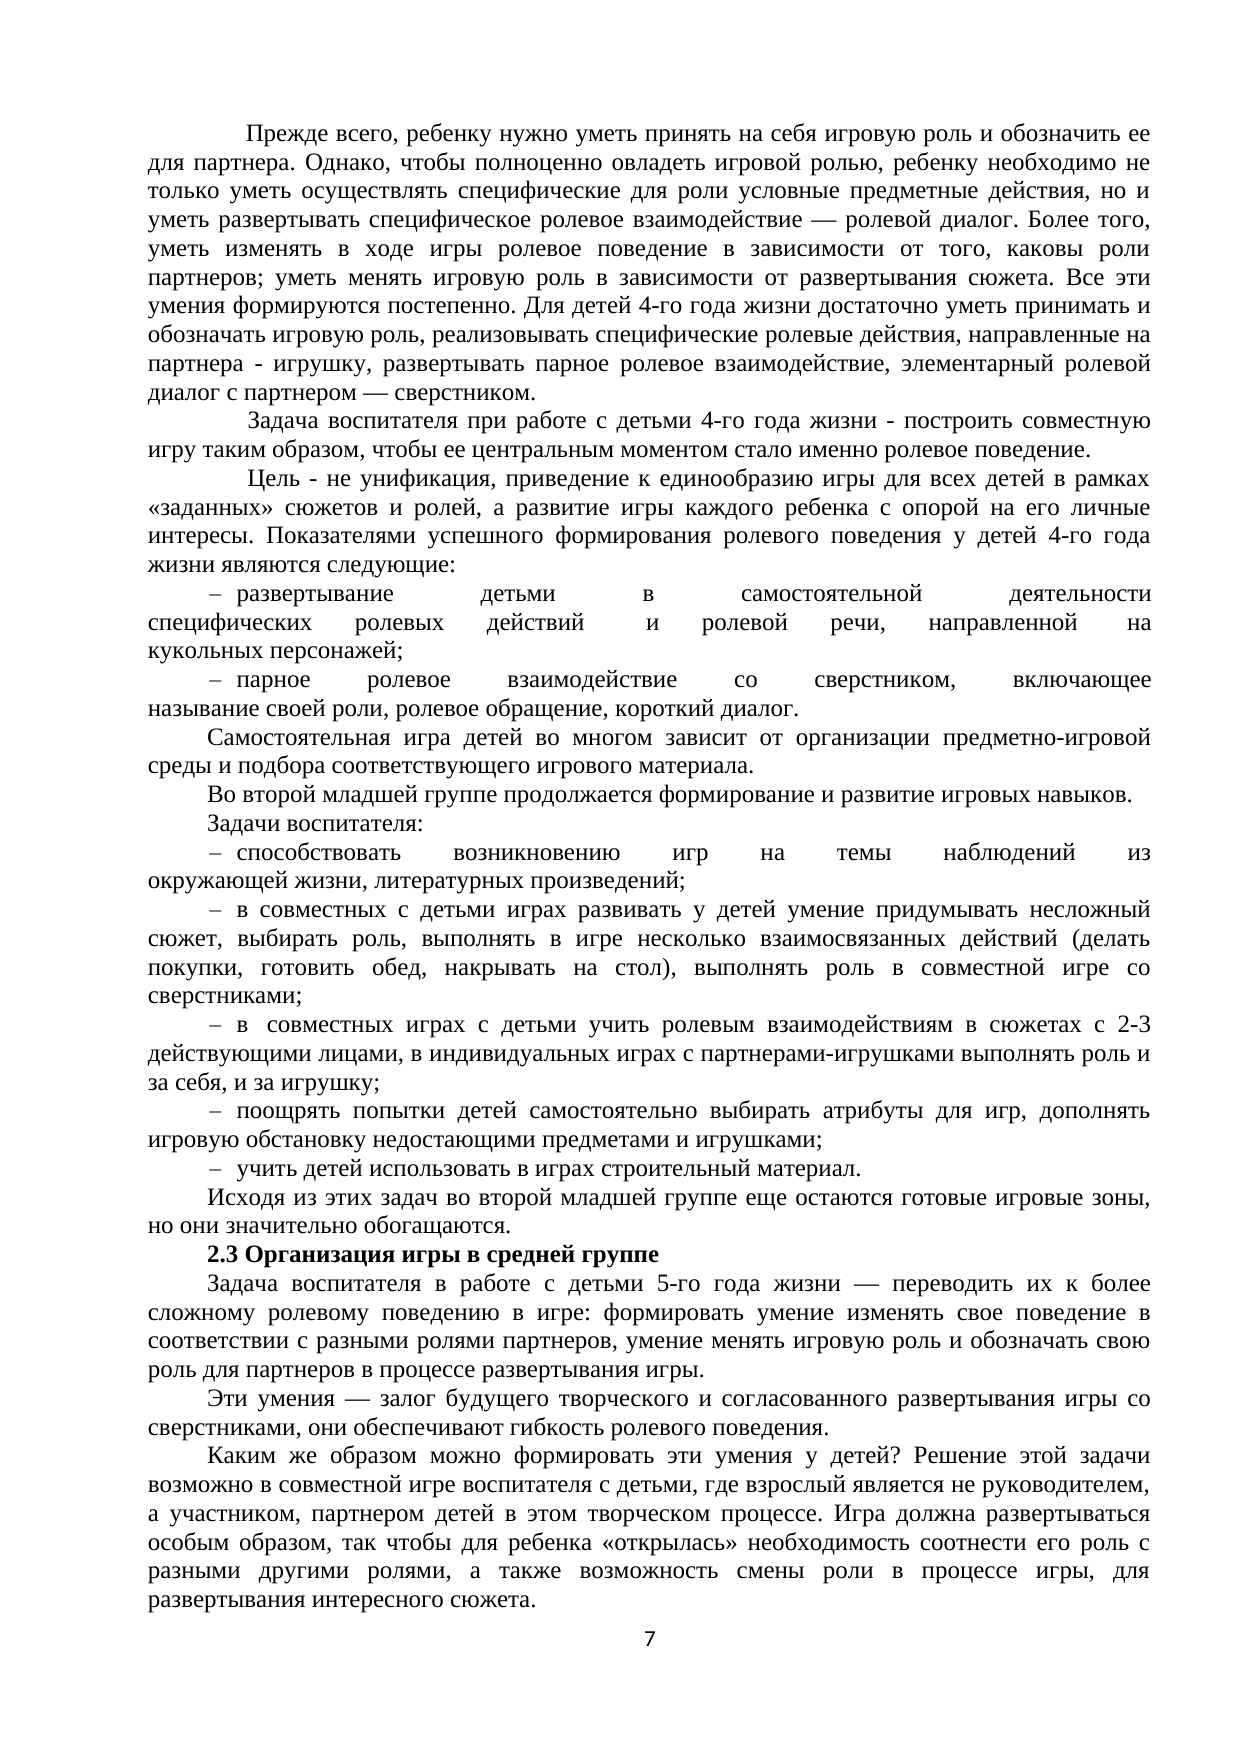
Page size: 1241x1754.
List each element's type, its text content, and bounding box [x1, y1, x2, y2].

list поощрять попытки детей самостоятельно выбирать атрибуты для игр, дополнять игровую обстановку недостающими предметами и игрушками; [148, 1096, 1152, 1153]
text Задача воспитателя в работе с детьми 5-го года жизни — переводить их к более сложному ролевому поведению в игре: формировать умение изменять свое поведение в соответствии с разными ролями партнеров, умение менять игровую роль и обозначать свою роль для партнеров в процессе развертывания игры. [148, 1268, 1152, 1383]
text Эти умения — залог будущего творческого и согласованного развертывания игры со сверстниками, они обеспечивают гибкость ролевого поведения. [148, 1383, 1152, 1441]
text Исходя из этих задач во второй младшей группе еще остаются готовые игровые зоны, но они значительно обогащаются. [148, 1182, 1152, 1239]
text 2.3 Организация игры в средней группе [148, 1239, 1152, 1268]
text Во второй младшей группе продолжается формирование и развитие игровых навыков. [148, 779, 1152, 808]
list парное ролевое взаимодействие со сверстником, включающее называние своей роли, ролевое обращение, короткий диалог. [148, 664, 1152, 722]
list в совместных играх с детьми учить ролевым взаимодействиям в сюжетах с 2-3 действующими лицами, в индивидуальных играх с партнерами-игрушками выполнять роль и за себя, и за игрушку; [148, 1009, 1152, 1096]
list развертывание детьми в самостоятельной деятельности специфических ролевых действий и ролевой речи, направленной на кукольных персонажей; [148, 578, 1152, 664]
list учить детей использовать в играх строительный материал. [148, 1153, 1152, 1182]
text Задачи воспитателя: [148, 808, 1152, 837]
text Прежде всего, ребенку нужно уметь принять на себя игровую роль и обозначить ее для партнера. Однако, чтобы полноценно овладеть игровой ролью, ребенку необходимо не только уметь осуществлять специфические для роли условные предметные действия, но и уметь развертывать специфическое ролевое взаимодействие — ролевой диалог. Более того, уметь изменять в ходе игры ролевое поведение в зависимости от того, каковы роли партнеров; уметь менять игровую роль в зависимости от развертывания сюжета. Все эти умения формируются постепенно. Для детей 4-го года жизни достаточно уметь принимать и обозначать игровую роль, реализовывать специфические ролевые действия, направленные на партнера - игрушку, развертывать парное ролевое взаимодействие, элементарный ролевой диалог с партнером — сверстником. [148, 118, 1152, 406]
list способствовать возникновению игр на темы наблюдений из окружающей жизни, литературных произведений; [148, 837, 1152, 894]
list в совместных с детьми играх развивать у детей умение придумывать несложный сюжет, выбирать роль, выполнять в игре несколько взаимосвязанных действий (делать покупки, готовить обед, накрывать на стол), выполнять роль в совместной игре со сверстниками; [148, 894, 1152, 1009]
text Цель - не унификация, приведение к единообразию игры для всех детей в рамках «заданных» сюжетов и ролей, а развитие игры каждого ребенка с опорой на его личные интересы. Показателями успешного формирования ролевого поведения у детей 4-го года жизни являются следующие: [148, 463, 1152, 578]
text Каким же образом можно формировать эти умения у детей? Решение этой задачи возможно в совместной игре воспитателя с детьми, где взрослый является не руководителем, а участником, партнером детей в этом творческом процессе. Игра должна развертываться особым образом, так чтобы для ребенка «открылась» необходимость соотнести его роль с разными другими ролями, а также возможность смены роли в процессе игры, для развертывания интересного сюжета. [148, 1441, 1152, 1613]
text Самостоятельная игра детей во многом зависит от организации предметно-игровой среды и подбора соответствующего игрового материала. [148, 722, 1152, 779]
text Задача воспитателя при работе с детьми 4-го года жизни - построить совместную игру таким образом, чтобы ее центральным моментом стало именно ролевое поведение. [148, 406, 1152, 463]
